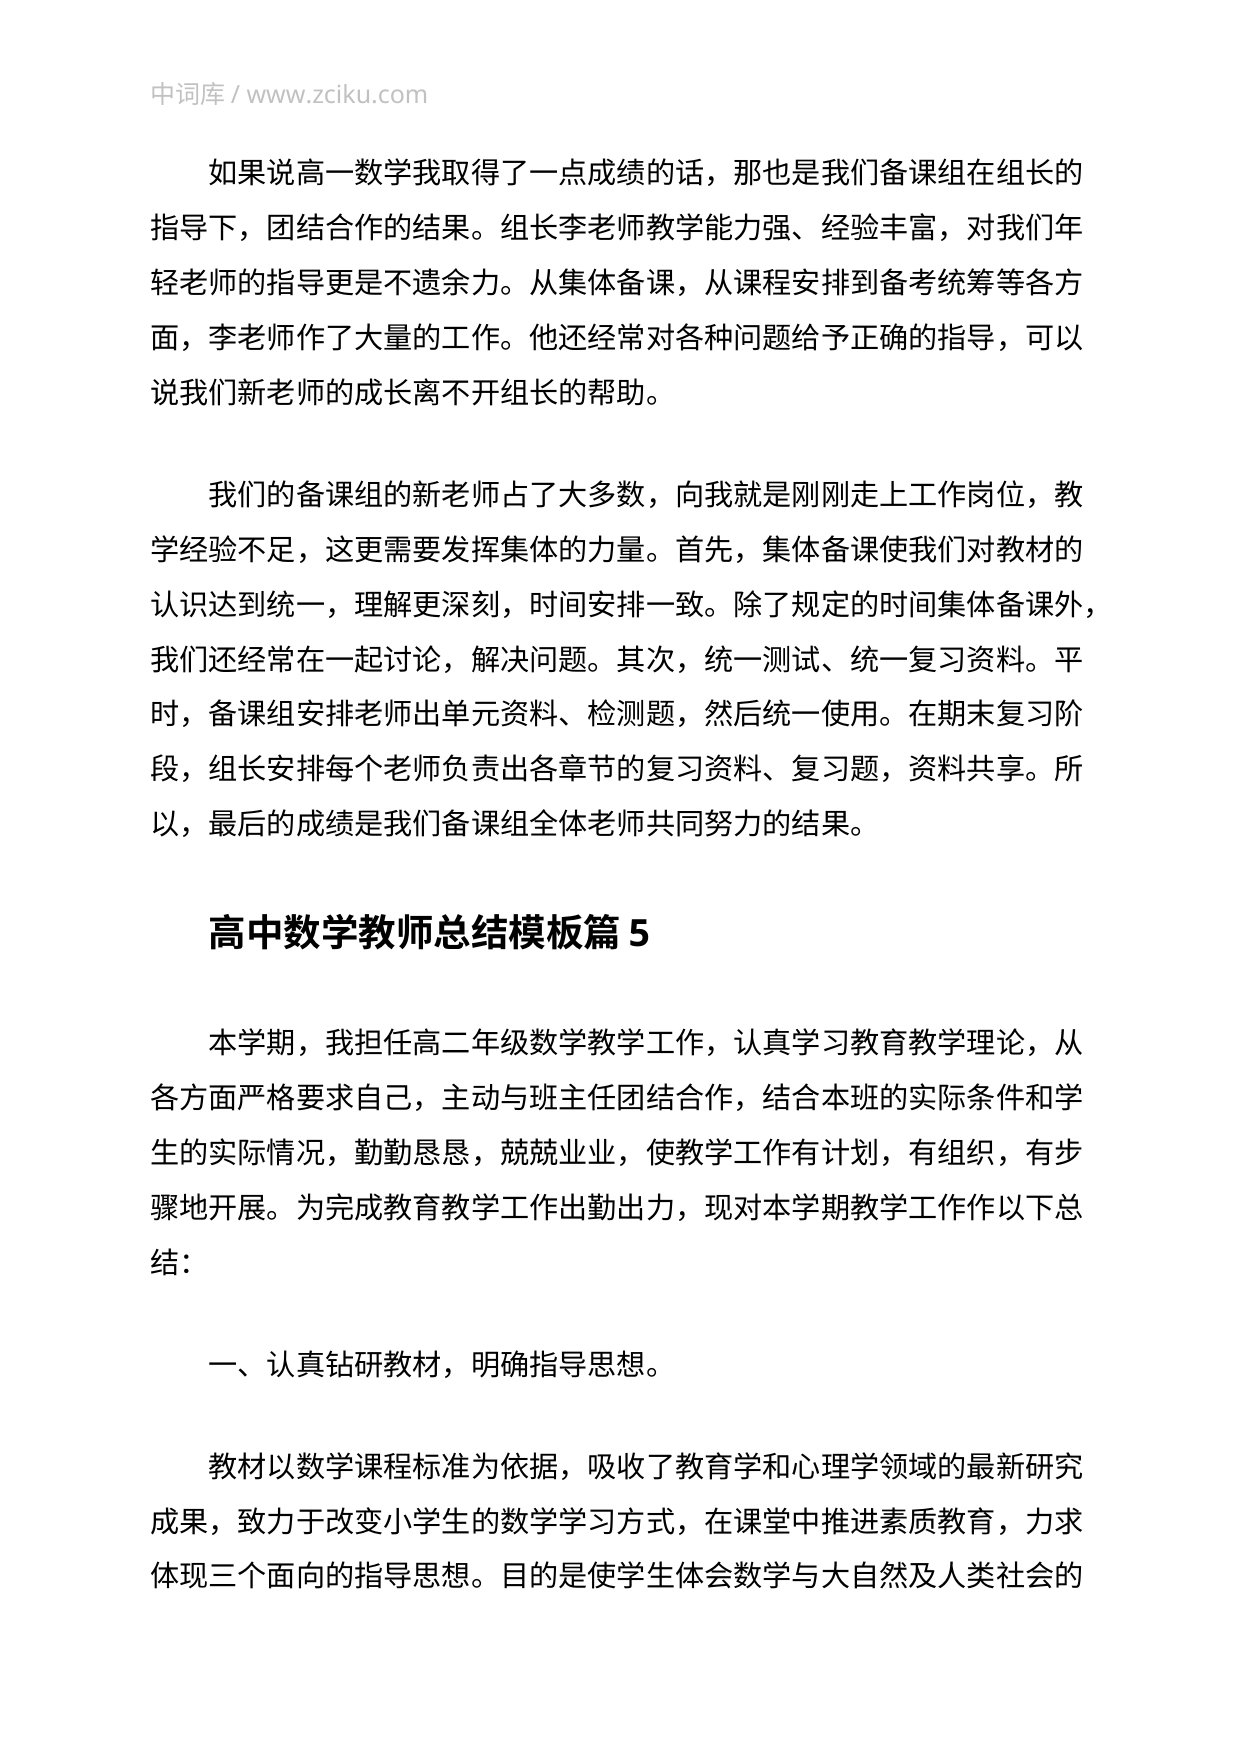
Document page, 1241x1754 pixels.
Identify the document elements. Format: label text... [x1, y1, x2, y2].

text 如果说高一数学我取得了一点成绩的话，那也是我们备课组在组长的指导下，团结合作的结果。组长李老师教学能力强、经验丰富，对我们年轻老师的指导更是不遗余力。从集体备课，从课程安排到备考统筹等各方面，李老师作了大量的工作。他还经常对各种问题给予正确的指导，可以说我们新老师的成长离不开组长的帮助。 [150, 150, 1090, 412]
text 高中数学教师总结模板篇5 [150, 902, 1090, 957]
text 我们的备课组的新老师占了大多数，向我就是刚刚走上工作岗位，教学经验不足，这更需要发挥集体的力量。首先，集体备课使我们对教材的认识达到统一，理解更深刻，时间安排一致。除了规定的时间集体备课外，我们还经常在一起讨论，解决问题。其次，统一测试、统一复习资料。平时，备课组安排老师出单元资料、检测题，然后统一使用。在期末复习阶段，组长安排每个老师负责出各章节的复习资料、复习题，资料共享。所以，最后的成绩是我们备课组全体老师共同努力的结果。 [150, 471, 1090, 843]
text 本学期，我担任高二年级数学教学工作，认真学习教育教学理论，从各方面严格要求自己，主动与班主任团结合作，结合本班的实际条件和学生的实际情况，勤勤恳恳，兢兢业业，使教学工作有计划，有组织，有步骤地开展。为完成教育教学工作出勤出力，现对本学期教学工作作以下总结： [150, 1020, 1090, 1282]
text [150, 1443, 1090, 1595]
text 一、认真钻研教材，明确指导思想。 [150, 1341, 1090, 1384]
